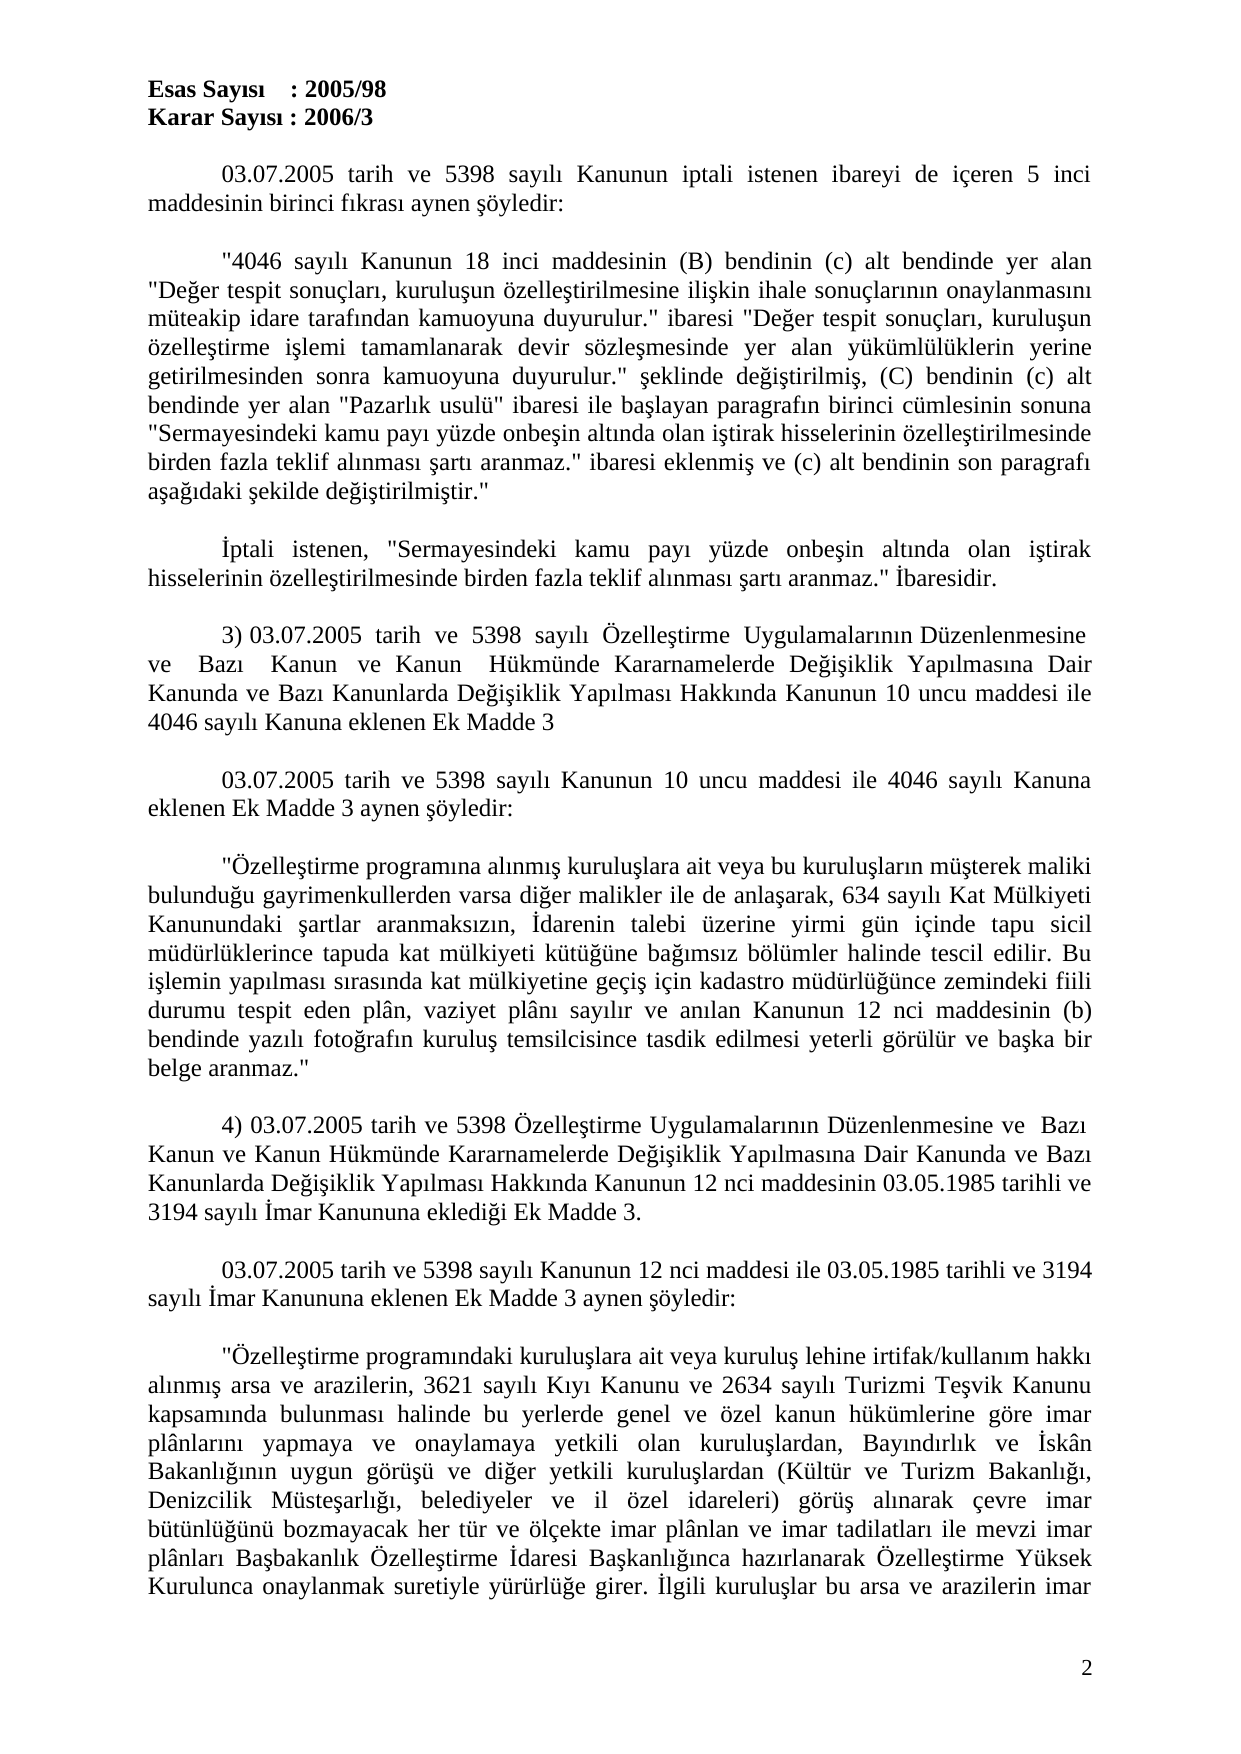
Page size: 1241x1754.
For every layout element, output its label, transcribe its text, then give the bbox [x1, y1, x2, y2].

text "Özelleştirme programına alınmış kuruluşlara ait veya bu kuruluşların müşterek maliki bulunduğu gayrimenkullerden varsa diğer malikler ile de anlaşarak, 634 sayılı Kat Mülkiyeti Kanunundaki şartlar aranmaksızın, İdarenin talebi üzerine yirmi gün içinde tapu sicil müdürlüklerince tapuda kat mülkiyeti kütüğüne bağımsız bölümler halinde tescil edilir. Bu işlemin yapılması sırasında kat mülkiyetine geçiş için kadastro müdürlüğünce zemindeki fiili durumu tespit eden plân, vaziyet plânı sayılır ve anılan Kanunun 12 nci maddesinin (b) bendinde yazılı fotoğrafın kuruluş temsilcisince tasdik edilmesi yeterli görülür ve başka bir belge aranmaz." [148, 851, 1093, 1081]
text 03.07.2005 tarih ve 5398 sayılı Kanunun iptali istenen ibareyi de içeren 5 inci maddesinin birinci fıkrası aynen şöyledir: [148, 159, 1093, 217]
text 4) 03.07.2005 tarih ve 5398 Özelleştirme Uygulamalarının Düzenlenmesine ve Bazı Kanun ve Kanun Hükmünde Kararnamelerde Değişiklik Yapılmasına Dair Kanunda ve Bazı Kanunlarda Değişiklik Yapılması Hakkında Kanunun 12 nci maddesinin 03.05.1985 tarihli ve 3194 sayılı İmar Kanununa eklediği Ek Madde 3. [148, 1111, 1093, 1226]
text 03.07.2005 tarih ve 5398 sayılı Kanunun 10 uncu maddesi ile 4046 sayılı Kanuna eklenen Ek Madde 3 aynen şöyledir: [148, 765, 1093, 822]
text 3) 03.07.2005 tarih ve 5398 sayılı Özelleştirme Uygulamalarının Düzenlenmesine ve Bazı Kanun ve Kanun Hükmünde Kararnamelerde Değişiklik Yapılmasına Dair Kanunda ve Bazı Kanunlarda Değişiklik Yapılması Hakkında Kanunun 10 uncu maddesi ile 4046 sayılı Kanuna eklenen Ek Madde 3 [148, 621, 1093, 736]
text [148, 1341, 1093, 1600]
text İptali istenen, "Sermayesindeki kamu payı yüzde onbeşin altında olan iştirak hisselerinin özelleştirilmesinde birden fazla teklif alınması şartı aranmaz." İbaresidir. [148, 534, 1093, 591]
text 03.07.2005 tarih ve 5398 sayılı Kanunun 12 nci maddesi ile 03.05.1985 tarihli ve 3194 sayılı İmar Kanununa eklenen Ek Madde 3 aynen şöyledir: [148, 1255, 1093, 1312]
